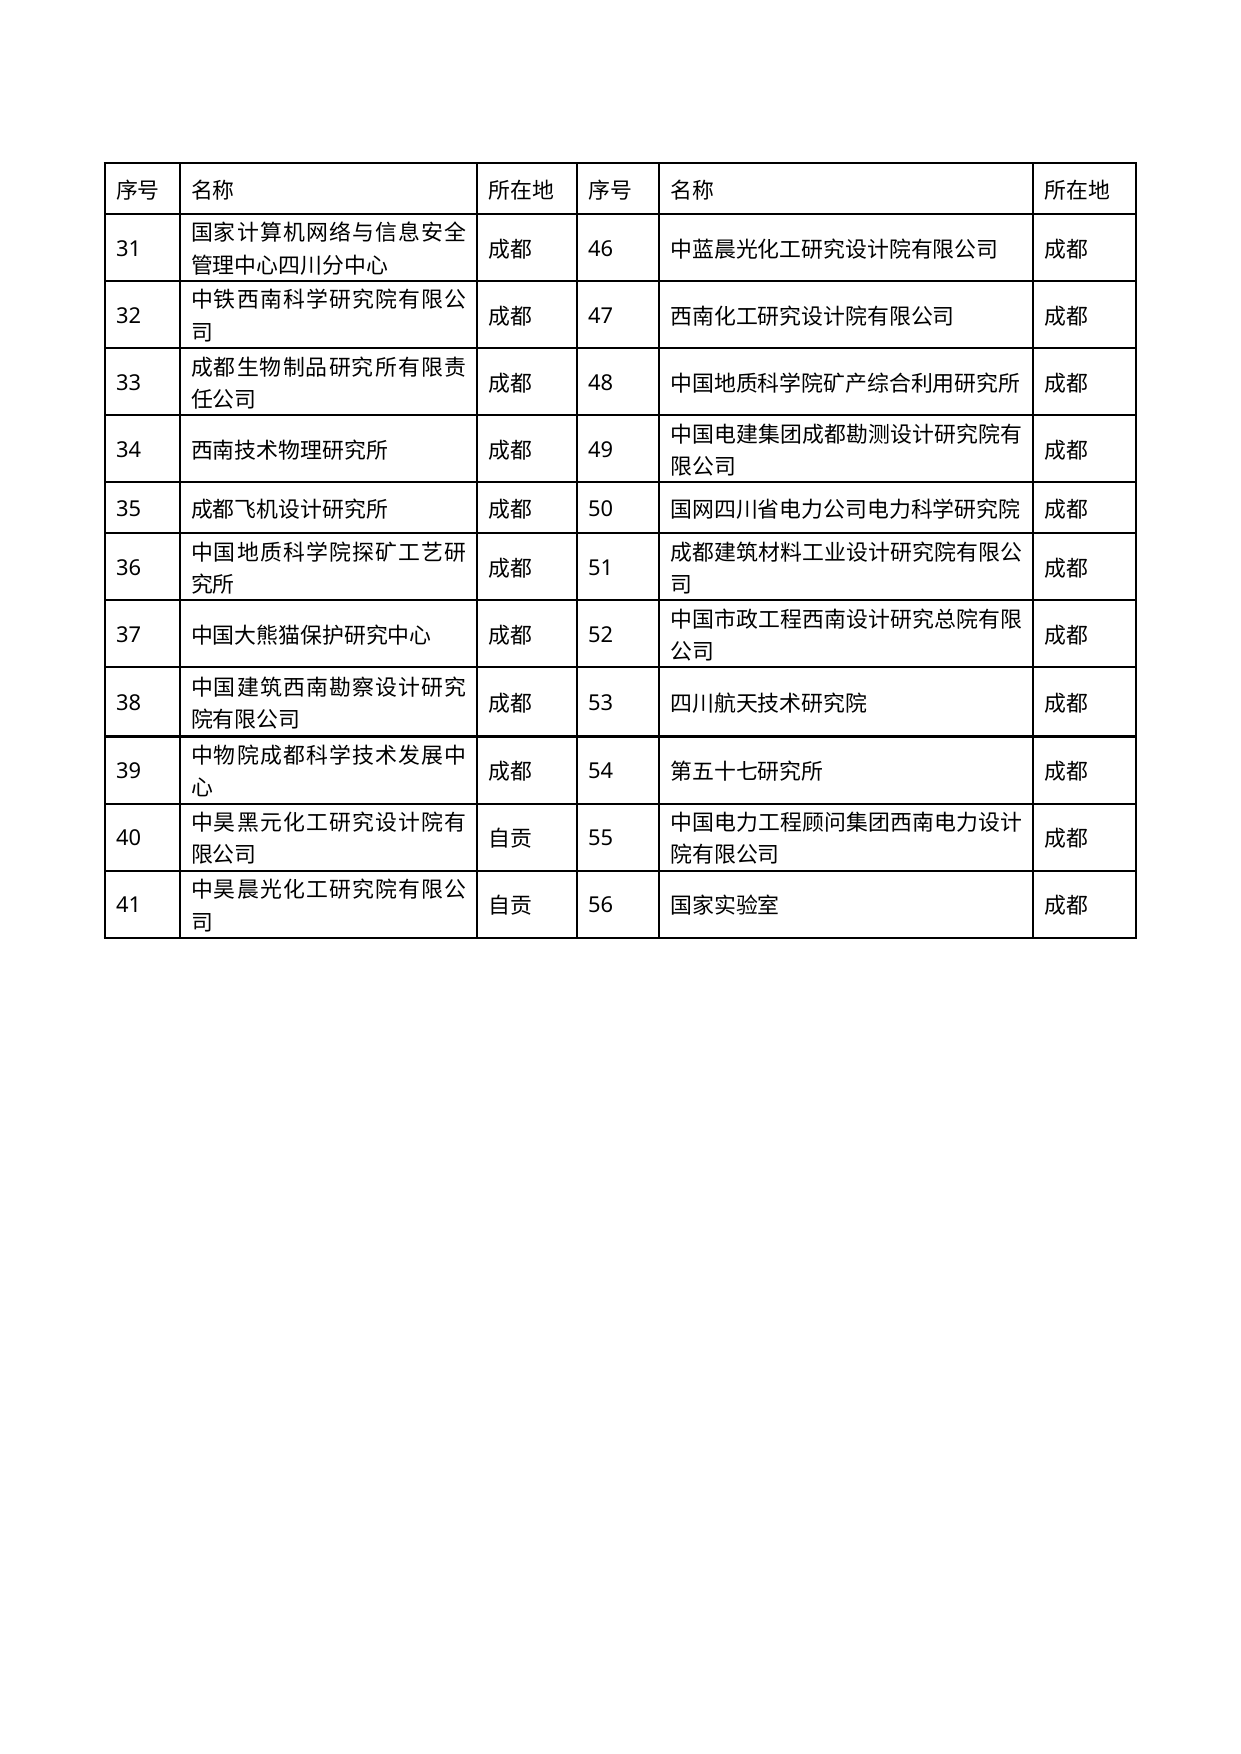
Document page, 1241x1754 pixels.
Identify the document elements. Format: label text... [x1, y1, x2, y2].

table_cell 37 [106, 601, 179, 666]
table_cell 中国电力工程顾问集团西南电力设计院有限公司 [660, 805, 1032, 869]
table_cell 成都 [1034, 805, 1135, 869]
table_cell 成都 [1034, 601, 1135, 666]
table_cell 中国市政工程西南设计研究总院有限公司 [660, 601, 1032, 666]
table_cell 成都 [1034, 416, 1135, 481]
table_cell 西南技术物理研究所 [181, 416, 476, 481]
table_cell 56 [578, 872, 658, 937]
table_cell 成都 [1034, 349, 1135, 414]
table_cell 34 [106, 416, 179, 481]
table_cell 成都生物制品研究所有限责任公司 [181, 349, 476, 414]
table_cell 41 [106, 872, 179, 937]
table_cell 成都 [1034, 872, 1135, 937]
table_cell 国网四川省电力公司电力科学研究院 [660, 483, 1032, 532]
table_cell 国家实验室 [660, 872, 1032, 937]
table_cell 35 [106, 483, 179, 532]
table_cell 50 [578, 483, 658, 532]
table_cell 中国大熊猫保护研究中心 [181, 601, 476, 666]
table_cell 40 [106, 805, 179, 869]
table_header 序号 [106, 164, 179, 213]
table_cell 46 [578, 215, 658, 280]
table_cell 西南化工研究设计院有限公司 [660, 282, 1032, 347]
table_cell 49 [578, 416, 658, 481]
table_cell 中昊晨光化工研究院有限公司 [181, 872, 476, 937]
table_cell 四川航天技术研究院 [660, 668, 1032, 735]
table_cell 36 [106, 534, 179, 599]
table_header 所在地 [1034, 164, 1135, 213]
table_cell 国家计算机网络与信息安全管理中心四川分中心 [181, 215, 476, 280]
table_cell 54 [578, 738, 658, 802]
table_cell 成都 [478, 483, 576, 532]
table_cell 中蓝晨光化工研究设计院有限公司 [660, 215, 1032, 280]
table_cell 成都 [1034, 282, 1135, 347]
table_cell 成都 [1034, 483, 1135, 532]
table_cell 48 [578, 349, 658, 414]
table_cell 成都 [478, 601, 576, 666]
table_cell 中国建筑西南勘察设计研究院有限公司 [181, 668, 476, 735]
table_cell 成都 [478, 668, 576, 735]
table_header 名称 [181, 164, 476, 213]
table_cell 中国电建集团成都勘测设计研究院有限公司 [660, 416, 1032, 481]
table_header 序号 [578, 164, 658, 213]
table_cell 52 [578, 601, 658, 666]
table_cell 成都 [1034, 668, 1135, 735]
table_cell 中国地质科学院矿产综合利用研究所 [660, 349, 1032, 414]
table_cell 成都 [478, 534, 576, 599]
table_header 名称 [660, 164, 1032, 213]
table_cell 成都飞机设计研究所 [181, 483, 476, 532]
table_cell 47 [578, 282, 658, 347]
table_cell 成都 [478, 215, 576, 280]
table_header 所在地 [478, 164, 576, 213]
table_cell 成都 [478, 416, 576, 481]
table_cell 39 [106, 738, 179, 802]
table_cell 中昊黑元化工研究设计院有限公司 [181, 805, 476, 869]
table_cell 53 [578, 668, 658, 735]
table_cell 成都 [1034, 215, 1135, 280]
table_cell 成都 [478, 282, 576, 347]
table_cell 32 [106, 282, 179, 347]
table_cell 33 [106, 349, 179, 414]
table_cell 成都 [1034, 738, 1135, 802]
table_cell 自贡 [478, 805, 576, 869]
table_cell 55 [578, 805, 658, 869]
table_cell 自贡 [478, 872, 576, 937]
table_cell 成都 [1034, 534, 1135, 599]
table_cell 31 [106, 215, 179, 280]
table_cell 38 [106, 668, 179, 735]
table_cell 中国地质科学院探矿工艺研究所 [181, 534, 476, 599]
table_cell 51 [578, 534, 658, 599]
table_cell 成都 [478, 349, 576, 414]
table_cell 成都 [478, 738, 576, 802]
table_cell 中铁西南科学研究院有限公司 [181, 282, 476, 347]
table_cell 第五十七研究所 [660, 738, 1032, 802]
table_cell 中物院成都科学技术发展中心 [181, 738, 476, 802]
table_cell 成都建筑材料工业设计研究院有限公司 [660, 534, 1032, 599]
